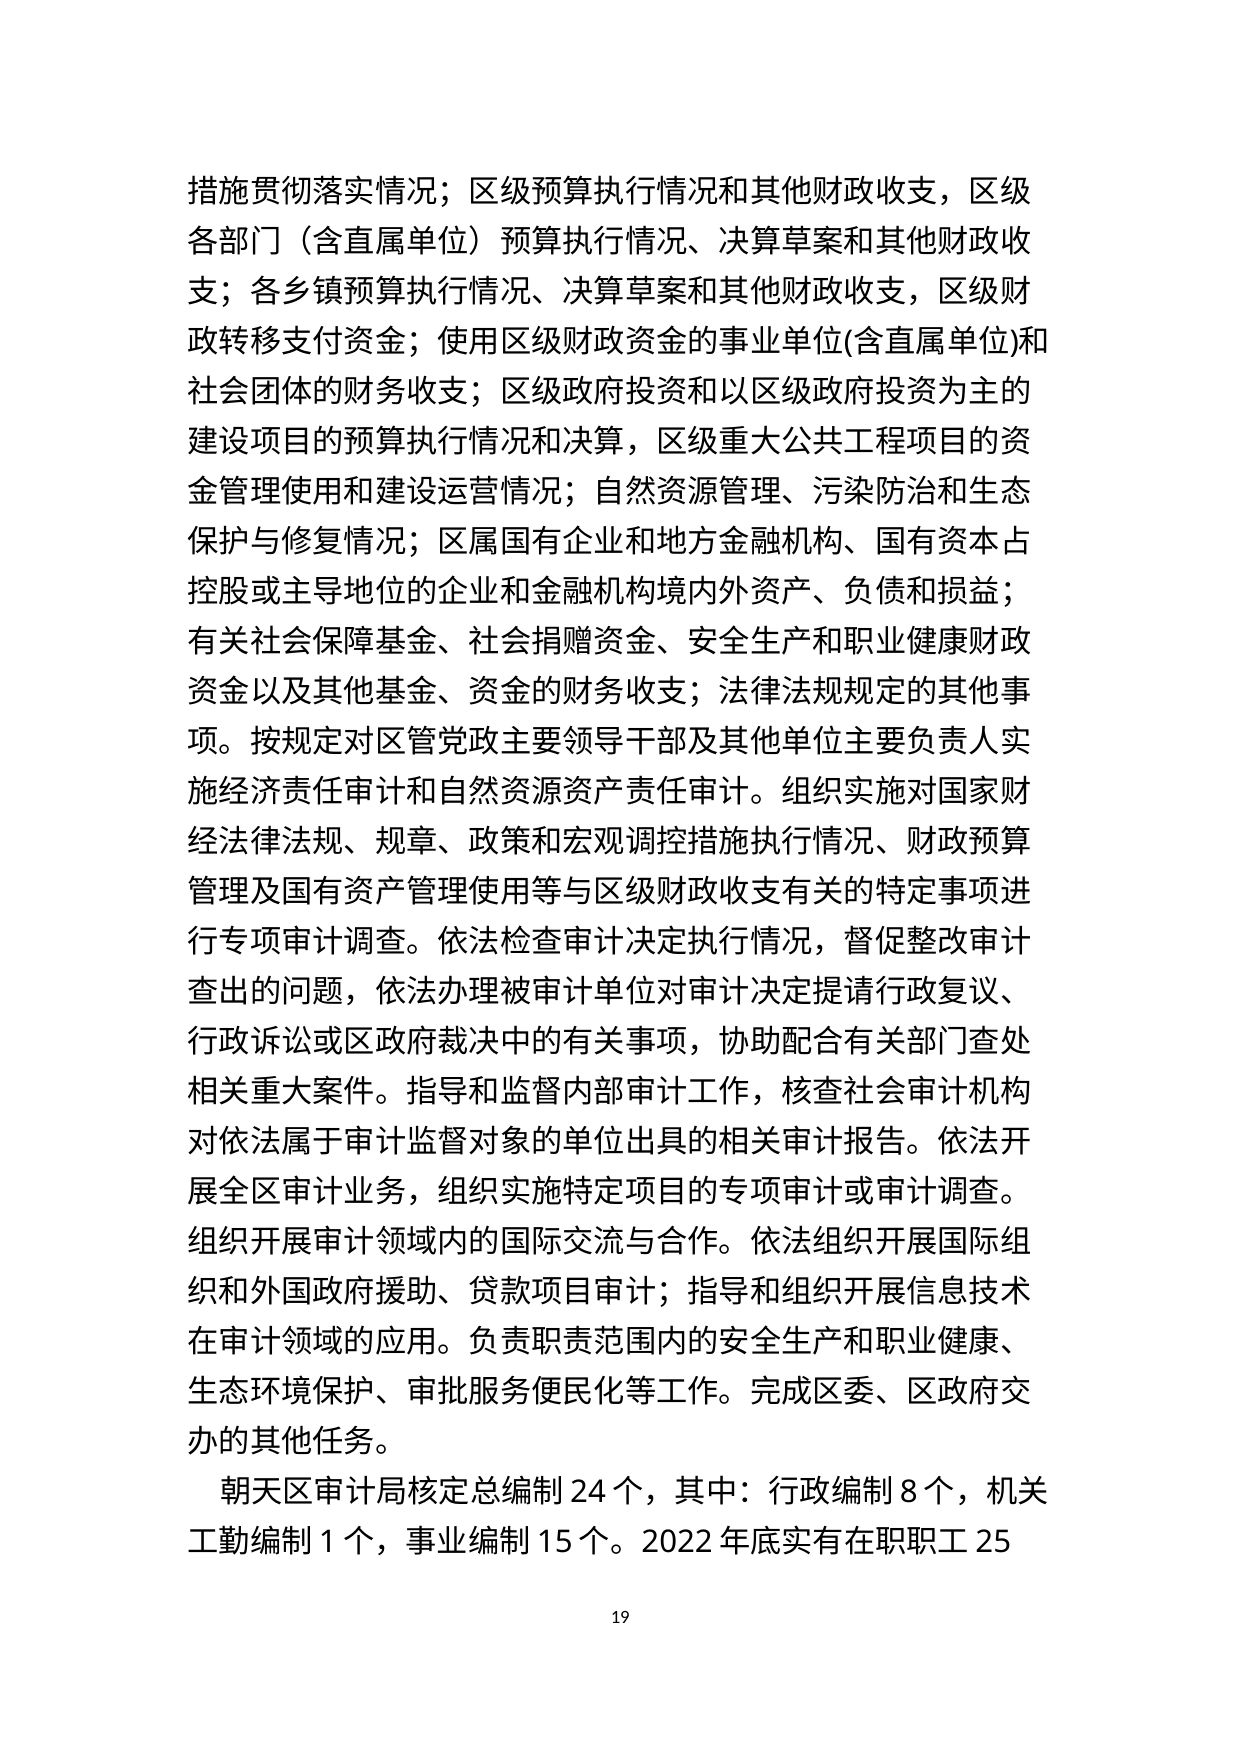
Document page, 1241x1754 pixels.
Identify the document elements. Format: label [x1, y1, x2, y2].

text [187, 162, 1053, 1462]
text [187, 1462, 1053, 1562]
